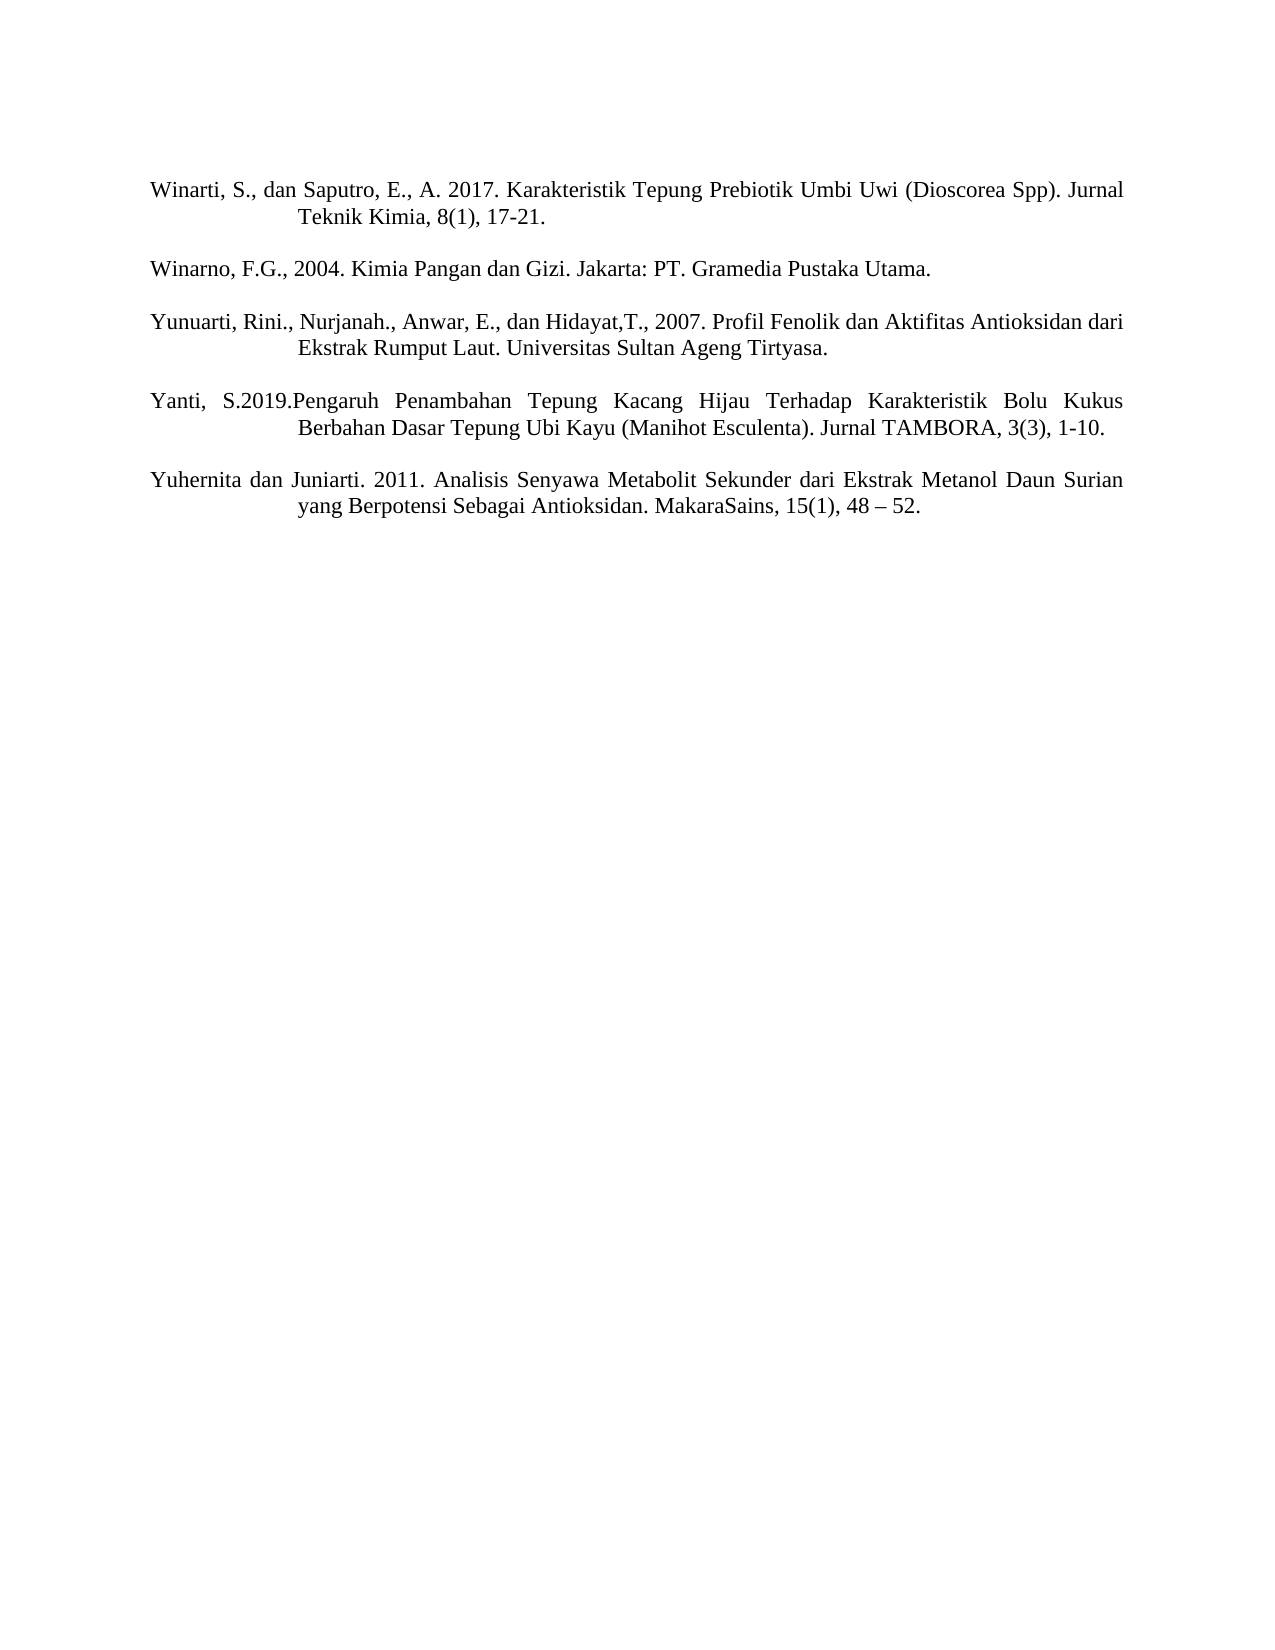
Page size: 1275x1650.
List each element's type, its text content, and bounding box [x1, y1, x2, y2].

text Yunuarti, Rini., Nurjanah., Anwar, E., dan Hidayat,T., 2007. Profil Fenolik dan Aktifitas Antioksidan dari Ekstrak Rumput Laut. Universitas Sultan Ageng Tirtyasa. [150, 308, 1125, 361]
text Yuhernita dan Juniarti. 2011. Analisis Senyawa Metabolit Sekunder dari Ekstrak Metanol Daun Surian yang Berpotensi Sebagai Antioksidan. MakaraSains, 15(1), 48 – 52. [150, 466, 1125, 519]
text Winarti, S., dan Saputro, E., A. 2017. Karakteristik Tepung Prebiotik Umbi Uwi (Dioscorea Spp). Jurnal Teknik Kimia, 8(1), 17-21. [150, 176, 1125, 229]
text Yanti, S.2019.Pengaruh Penambahan Tepung Kacang Hijau Terhadap Karakteristik Bolu Kukus Berbahan Dasar Tepung Ubi Kayu (Manihot Esculenta). Jurnal TAMBORA, 3(3), 1-10. [150, 387, 1125, 440]
text Winarno, F.G., 2004. Kimia Pangan dan Gizi. Jakarta: PT. Gramedia Pustaka Utama. [150, 255, 1125, 282]
